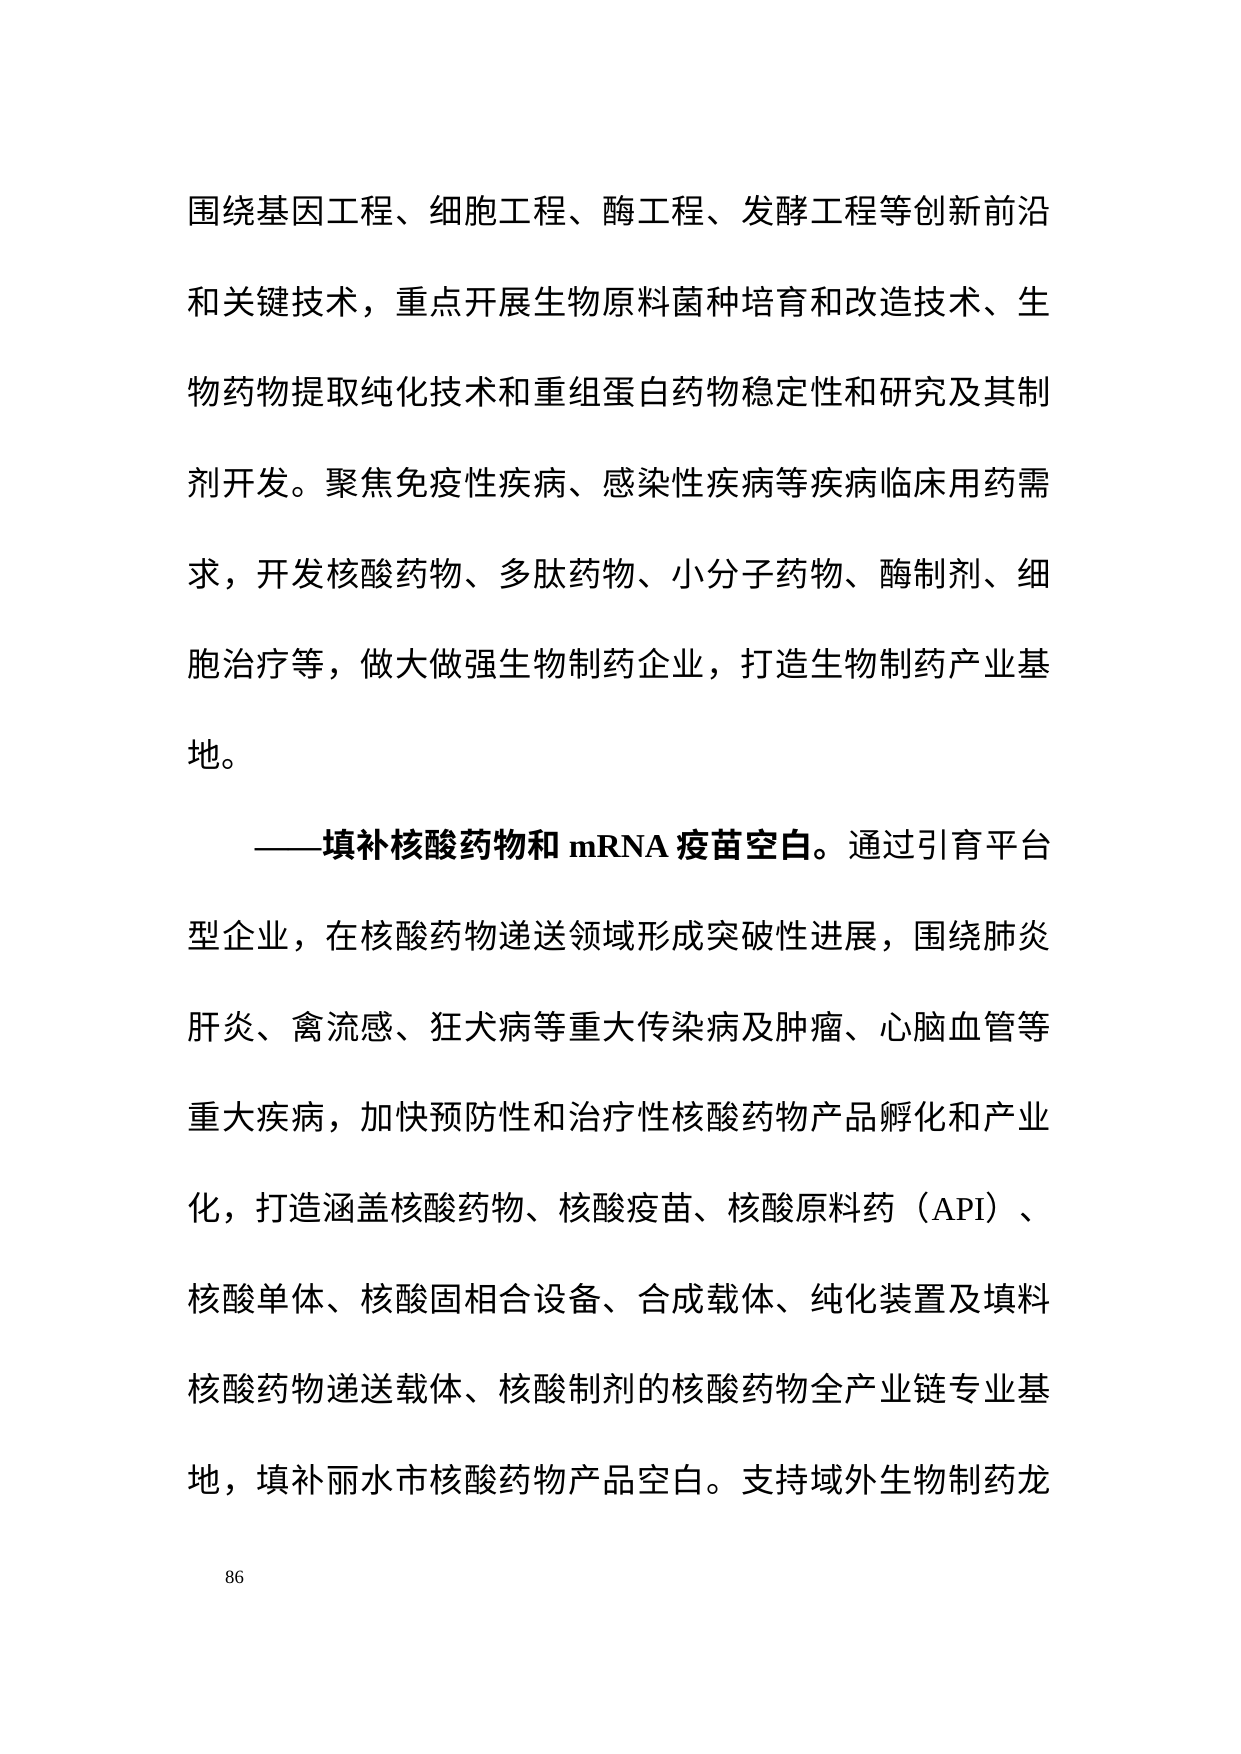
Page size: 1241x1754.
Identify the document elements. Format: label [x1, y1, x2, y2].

text [187, 798, 1053, 1523]
text [187, 164, 1053, 798]
